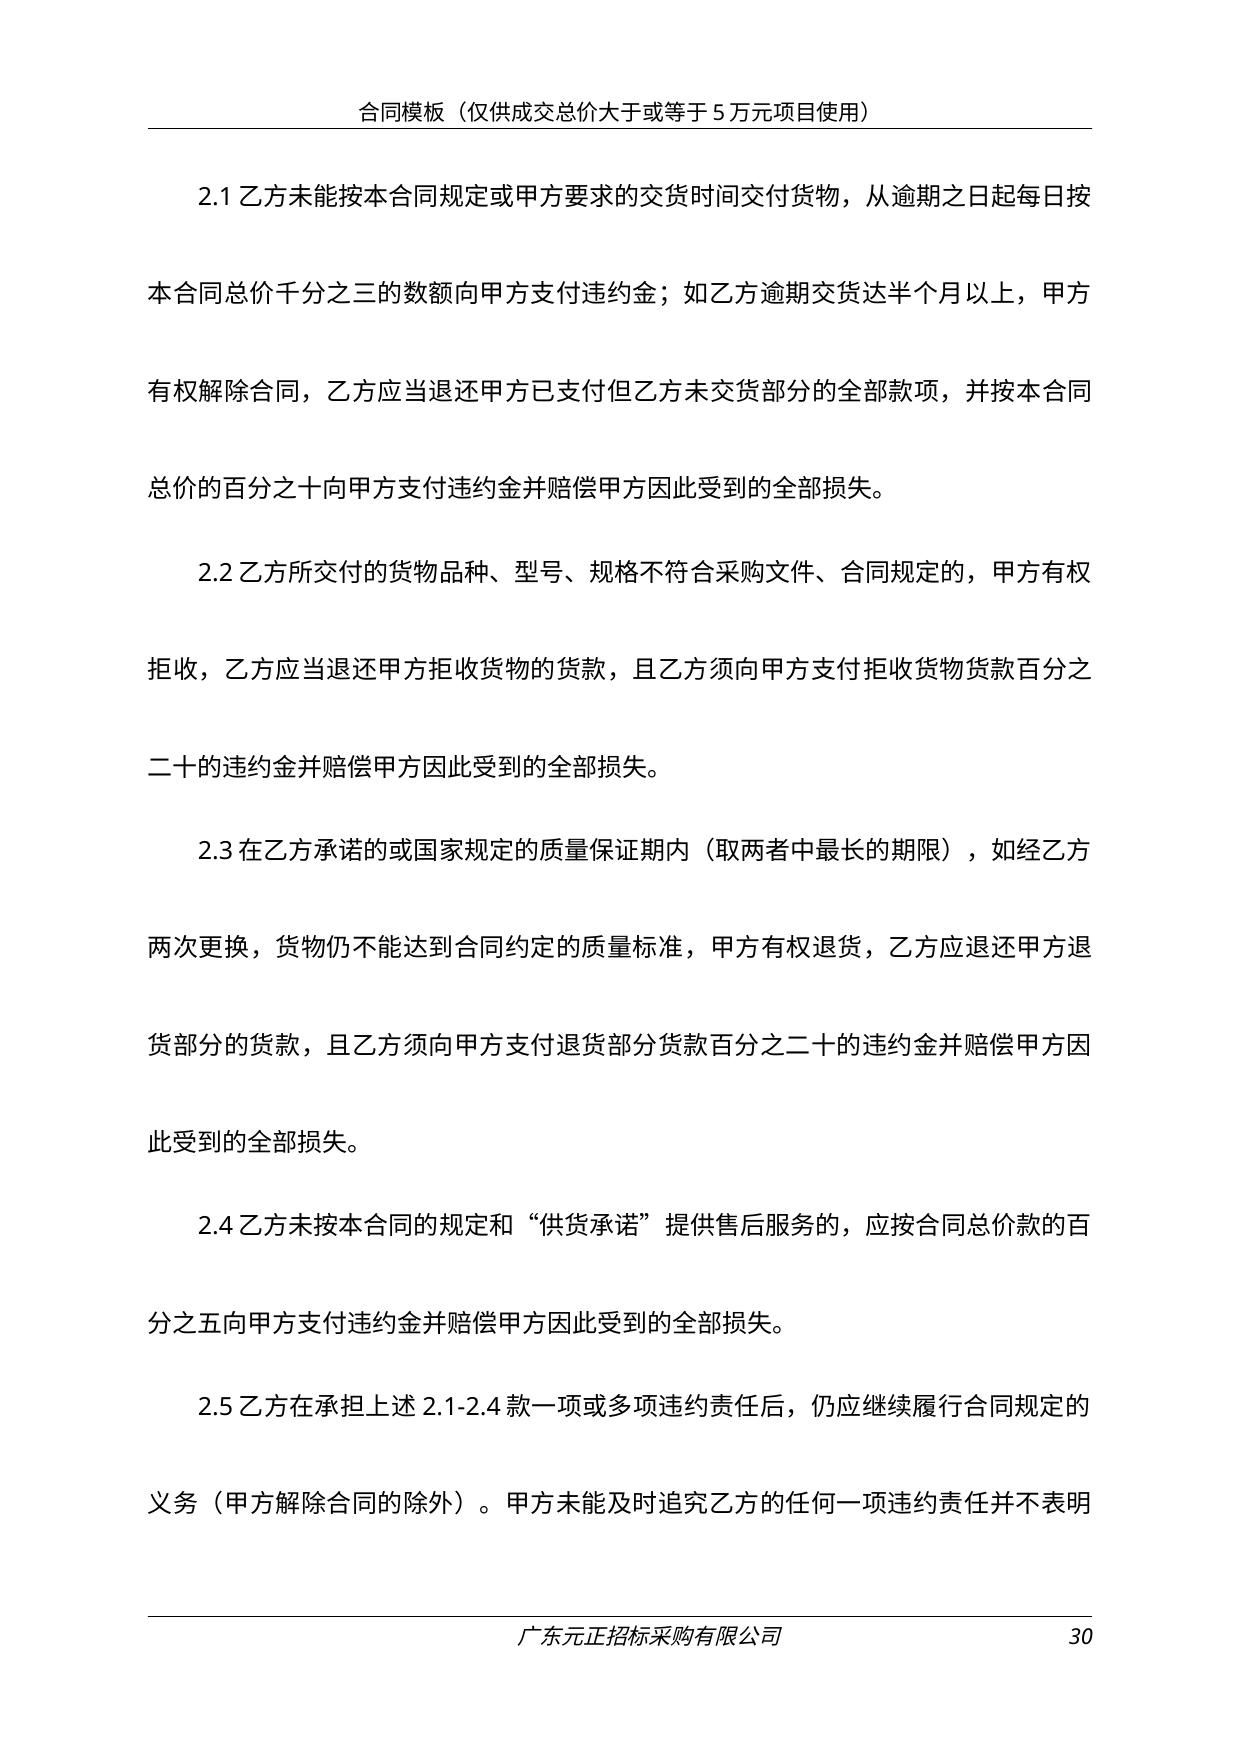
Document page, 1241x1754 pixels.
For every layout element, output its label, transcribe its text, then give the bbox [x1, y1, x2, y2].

text 2.2乙方所交付的货物品种、型号、规格不符合采购文件、合同规定的，甲方有权拒收，乙方应当退还甲方拒收货物的货款，且乙方须向甲方支付拒收货物货款百分之二十的违约金并赔偿甲方因此受到的全部损失。 [148, 538, 1092, 798]
text 2.3在乙方承诺的或国家规定的质量保证期内（取两者中最长的期限），如经乙方两次更换，货物仍不能达到合同约定的质量标准，甲方有权退货，乙方应退还甲方退货部分的货款，且乙方须向甲方支付退货部分货款百分之二十的违约金并赔偿甲方因此受到的全部损失。 [148, 816, 1092, 1173]
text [148, 1372, 1092, 1534]
text 2.4乙方未按本合同的规定和“供货承诺”提供售后服务的，应按合同总价款的百分之五向甲方支付违约金并赔偿甲方因此受到的全部损失。 [148, 1191, 1092, 1354]
text 2.1乙方未能按本合同规定或甲方要求的交货时间交付货物，从逾期之日起每日按本合同总价千分之三的数额向甲方支付违约金；如乙方逾期交货达半个月以上，甲方有权解除合同，乙方应当退还甲方已支付但乙方未交货部分的全部款项，并按本合同总价的百分之十向甲方支付违约金并赔偿甲方因此受到的全部损失。 [148, 162, 1092, 519]
